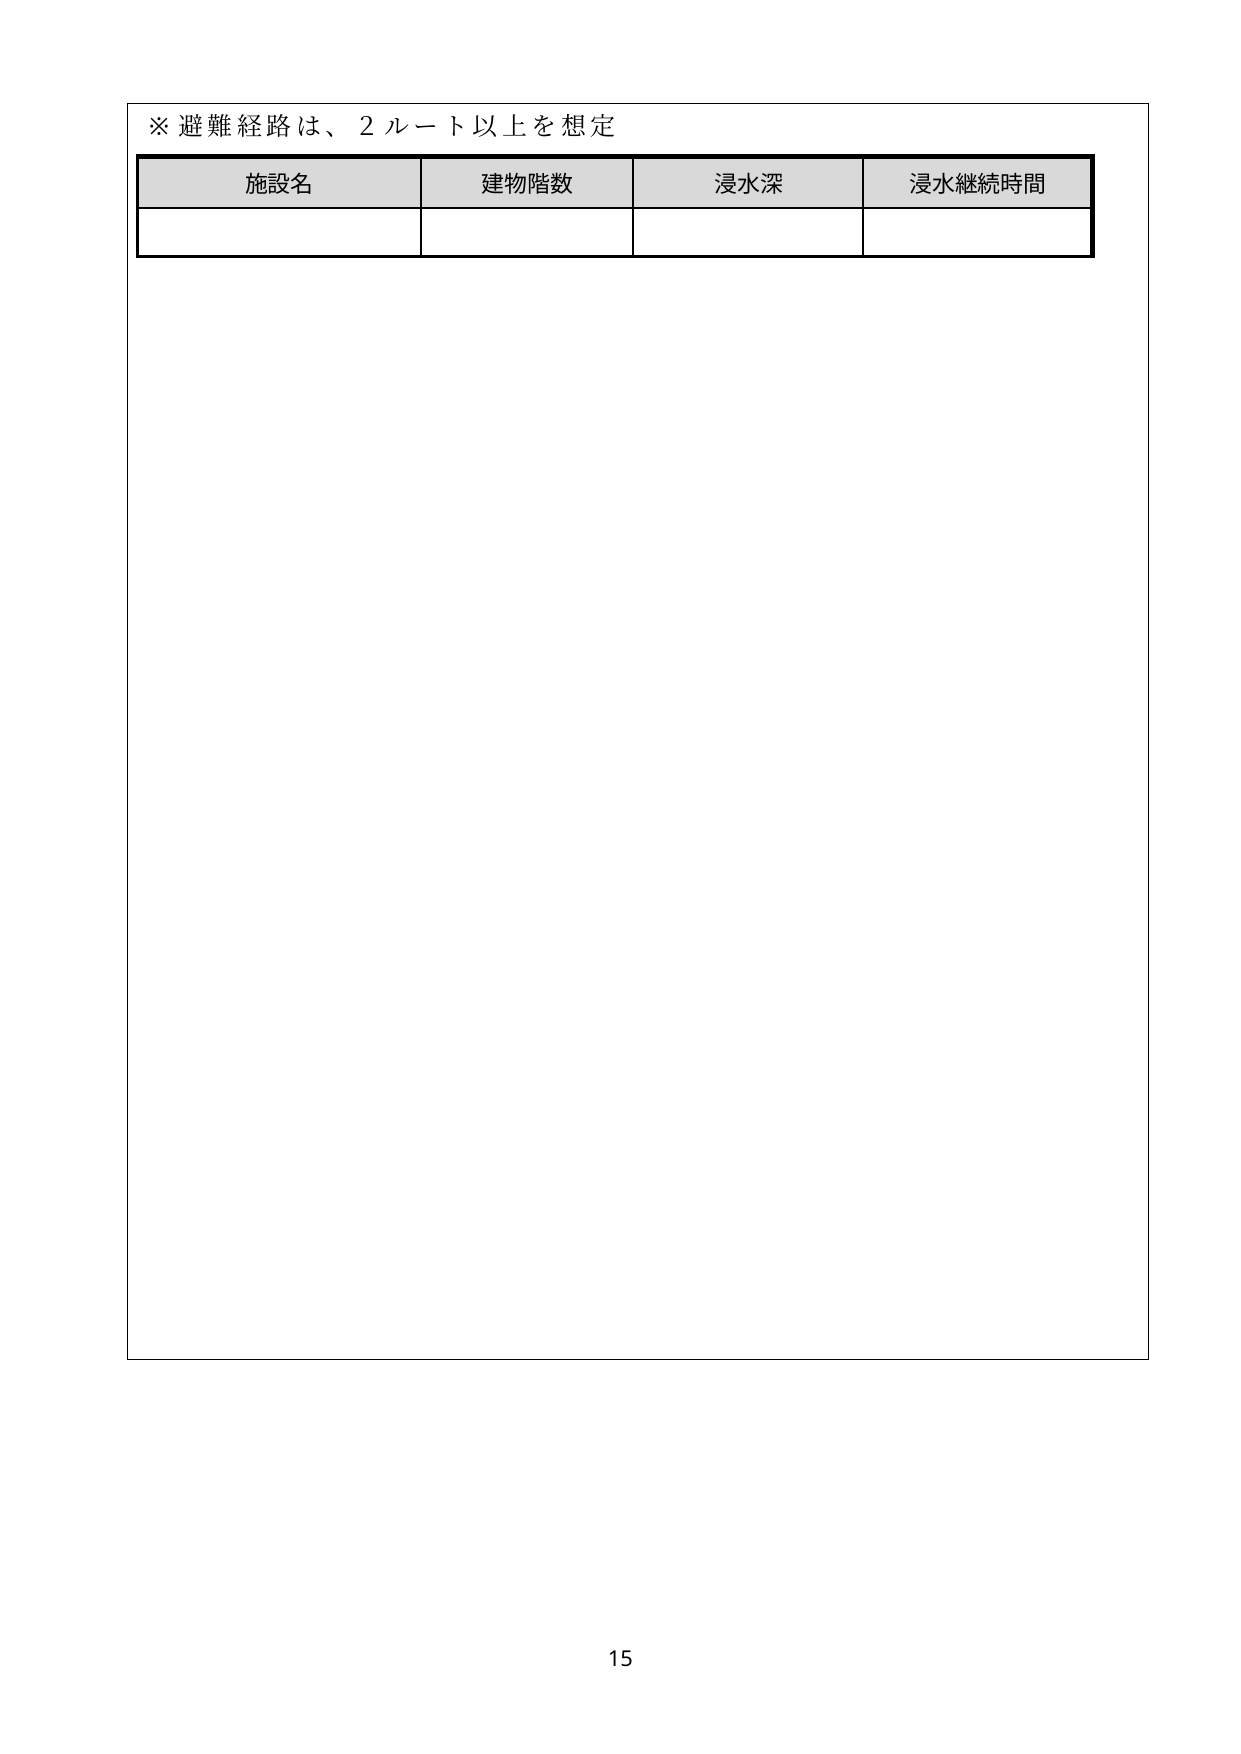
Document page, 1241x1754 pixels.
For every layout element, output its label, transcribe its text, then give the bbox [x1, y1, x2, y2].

table_cell ※避難経路は、２ルート以上を想定 [128, 104, 1148, 1359]
